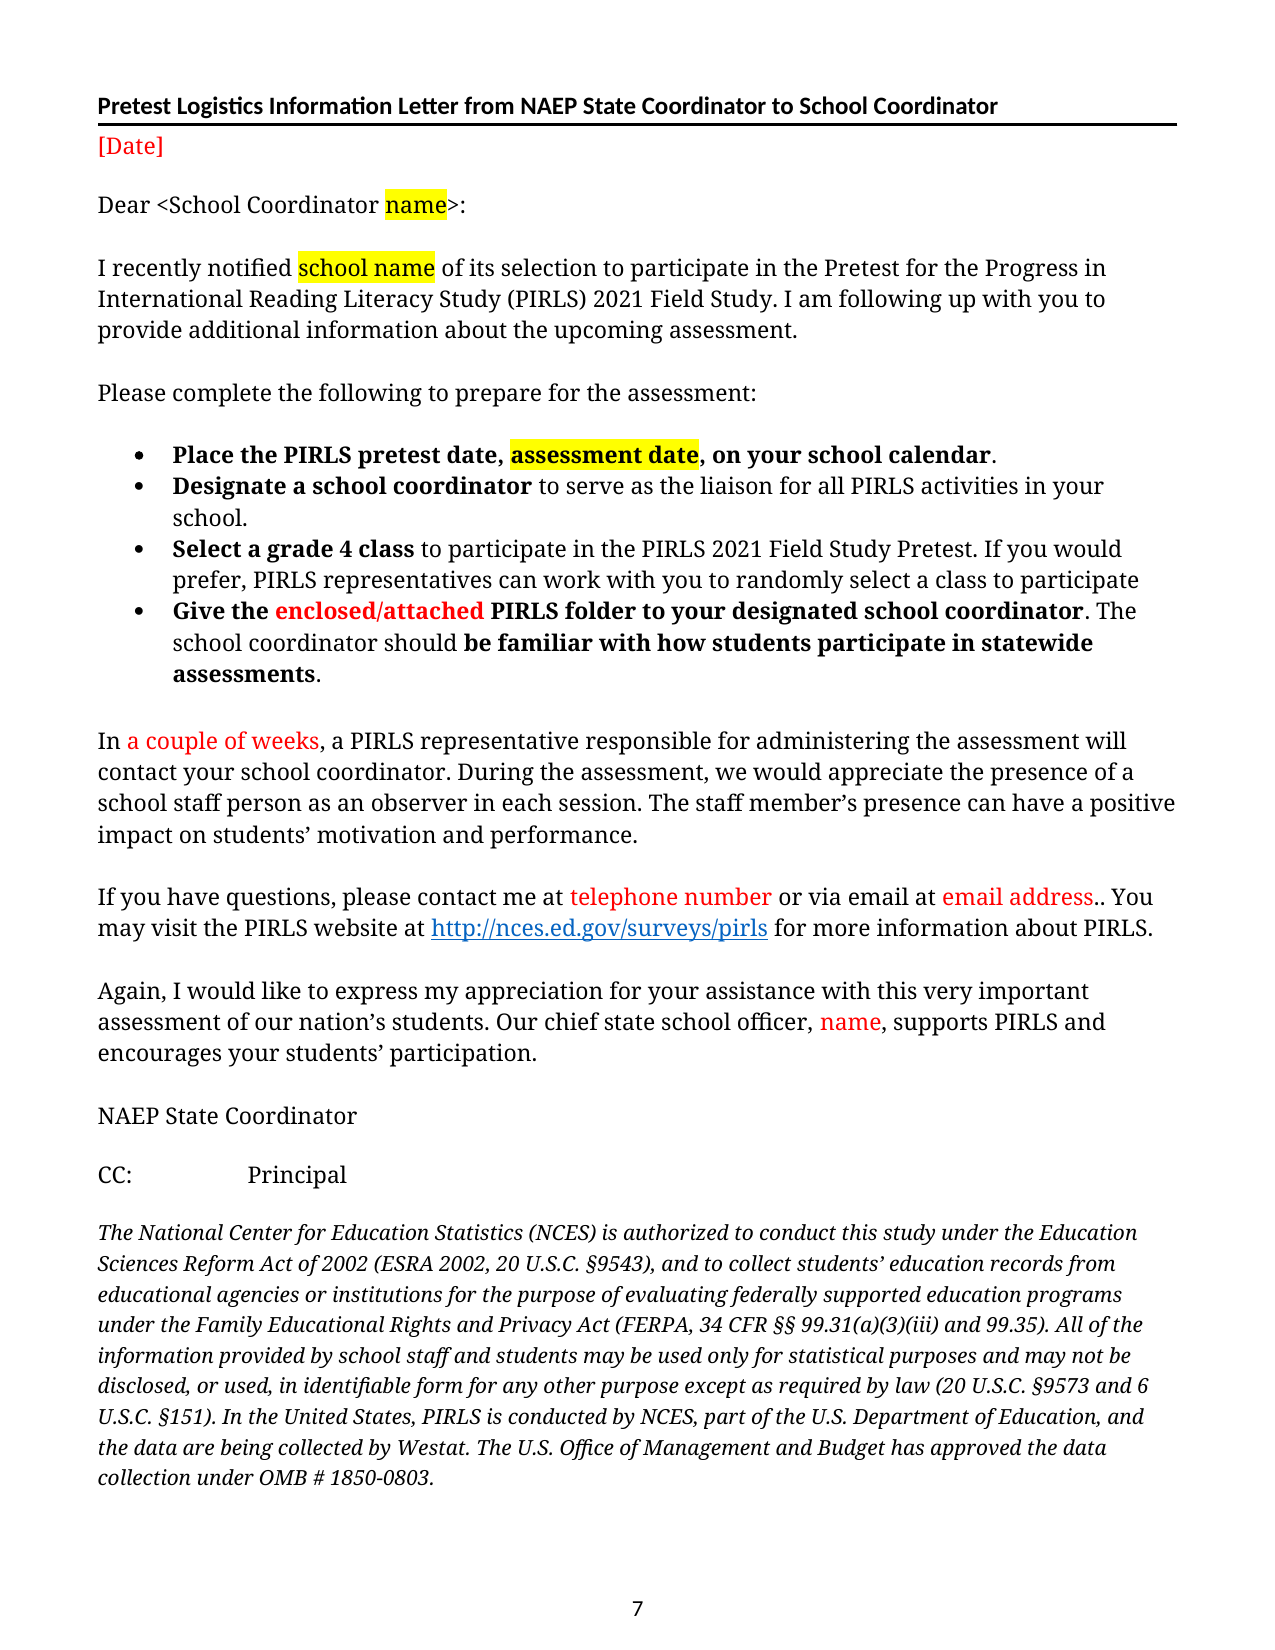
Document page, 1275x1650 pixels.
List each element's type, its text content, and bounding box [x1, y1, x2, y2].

text I recently notified school name of its selection to participate in the Pretest for the Progress in International Reading Literacy Study (PIRLS) 2021 Field Study. I am following up with you to provide additional information about the upcoming assessment. [97, 251, 1177, 345]
list Select a grade 4 class to participate in the PIRLS 2021 Field Study Pretest. If you would prefer, PIRLS representatives can work with you to randomly select a class to participate [135, 533, 1177, 595]
text If you have questions, please contact me at telephone number or via email at email address.. You may visit the PIRLS website at http://nces.ed.gov/surveys/pirls for more information about PIRLS. [97, 881, 1177, 944]
text Dear <School Coordinator name>: [97, 189, 385, 220]
text CC: Principal [97, 1159, 1177, 1190]
list Place the PIRLS pretest date, assessment date, on your school calendar. [135, 439, 510, 470]
text [Date] [97, 130, 1177, 161]
subtitle Pretest Logistics Information Letter from NAEP State Coordinator to School Coordinator [97, 90, 1177, 126]
list Place the PIRLS pretest date, assessment date, on your school calendar. [699, 439, 1177, 470]
text NAEP State Coordinator [97, 1100, 1177, 1131]
text The National Center for Education Statistics (NCES) is authorized to conduct this study under the Education Sciences Reform Act of 2002 (ESRA 2002, 20 U.S.C. §9543), and to collect students’ education records from educational agencies or institutions for the purpose of evaluating federally supported education programs under the Family Educational Rights and Privacy Act (FERPA, 34 CFR §§ 99.31(a)(3)(iii) and 99.35). All of the information provided by school staff and students may be used only for statistical purposes and may not be disclosed, or used, in identifiable form for any other purpose except as required by law (20 U.S.C. §9573 and 6 U.S.C. §151). In the United States, PIRLS is conducted by NCES, part of the U.S. Department of Education, and the data are being collected by Westat. The U.S. Office of Management and Budget has approved the data collection under OMB # 1850-0803. [97, 1218, 1177, 1492]
list Designate a school coordinator to serve as the liaison for all PIRLS activities in your school. [135, 470, 1177, 533]
text Please complete the following to prepare for the assessment: [97, 376, 1177, 408]
text In a couple of weeks, a PIRLS representative responsible for administering the assessment will contact your school coordinator. During the assessment, we would appreciate the presence of a school staff person as an observer in each session. The staff member’s presence can have a positive impact on students’ motivation and performance. [97, 725, 1177, 850]
text Again, I would like to express my appreciation for your assistance with this very important assessment of our nation’s students. Our chief state school officer, name, supports PIRLS and encourages your students’ participation. [97, 975, 1177, 1069]
text Dear <School Coordinator name>: [447, 189, 1177, 220]
list Give the enclosed/attached PIRLS folder to your designated school coordinator. The school coordinator should be familiar with how students participate in statewide assessments. [135, 595, 1177, 689]
